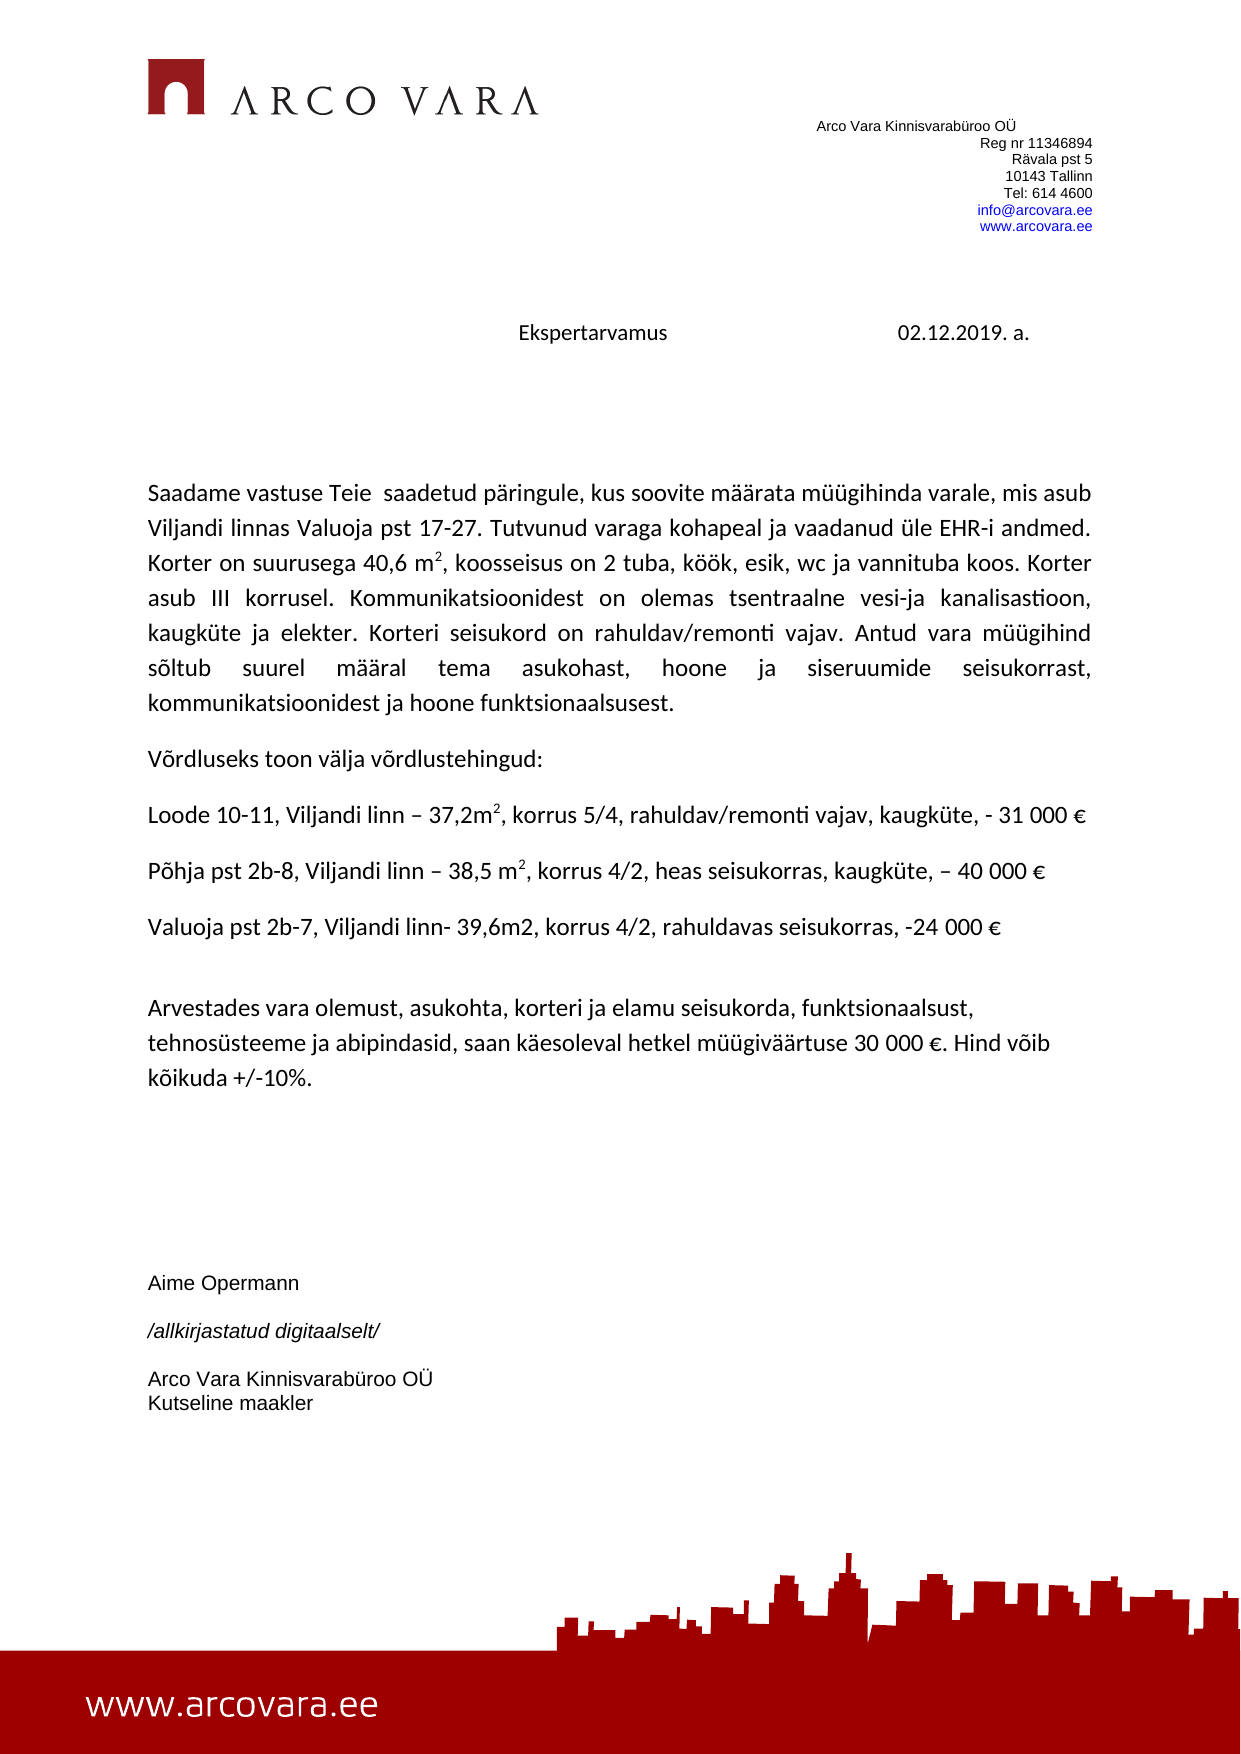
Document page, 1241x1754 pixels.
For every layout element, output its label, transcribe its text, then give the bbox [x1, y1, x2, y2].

text Arvestades vara olemust, asukohta, korteri ja elamu seisukorda, funktsionaalsust, tehnosüsteeme ja abipindasid, saan käesoleval hetkel müügiväärtuse 30 000 €. Hind võib kõikuda +/-10%. [148, 992, 1093, 1092]
text Saadame vastuse Teie saadetud päringule, kus soovite määrata müügihinda varale, mis asub Viljandi linnas Valuoja pst 17-27. Tutvunud varaga kohapeal ja vaadanud üle EHR-i andmed. Korter on suurusega 40,6 m2, koosseisus on 2 tuba, köök, esik, wc ja vannituba koos. Korter asub III korrusel. Kommunikatsioonidest on olemas tsentraalne vesi-ja kanalisastioon, kaugküte ja elekter. Korteri seisukord on rahuldav/remonti vajav. Antud vara müügihind sõltub suurel määral tema asukohast, hoone ja siseruumide seisukorrast, kommunikatsioonidest ja hoone funktsionaalsusest. [148, 477, 1093, 718]
text Loode 10-11, Viljandi linn – 37,2m2, korrus 5/4, rahuldav/remonti vajav, kaugküte, - 31 000 € [148, 799, 1093, 830]
text Kutseline maakler [148, 1391, 1093, 1415]
text Ekspertarvamus 02.12.2019. a. [148, 318, 1093, 346]
picture [147, 59, 594, 132]
text Põhja pst 2b-8, Viljandi linn – 38,5 m2, korrus 4/2, heas seisukorras, kaugküte, – 40 000 € [148, 855, 1093, 886]
text Võrdluseks toon välja võrdlustehingud: [148, 743, 1093, 774]
text Aime Opermann [148, 1270, 1093, 1294]
text /allkirjastatud digitaalselt/ [148, 1319, 1093, 1343]
text Arco Vara Kinnisvarabüroo OÜ [148, 1367, 1093, 1391]
text Valuoja pst 2b-7, Viljandi linn- 39,6m2, korrus 4/2, rahuldavas seisukorras, -24 000 € [148, 911, 1093, 941]
